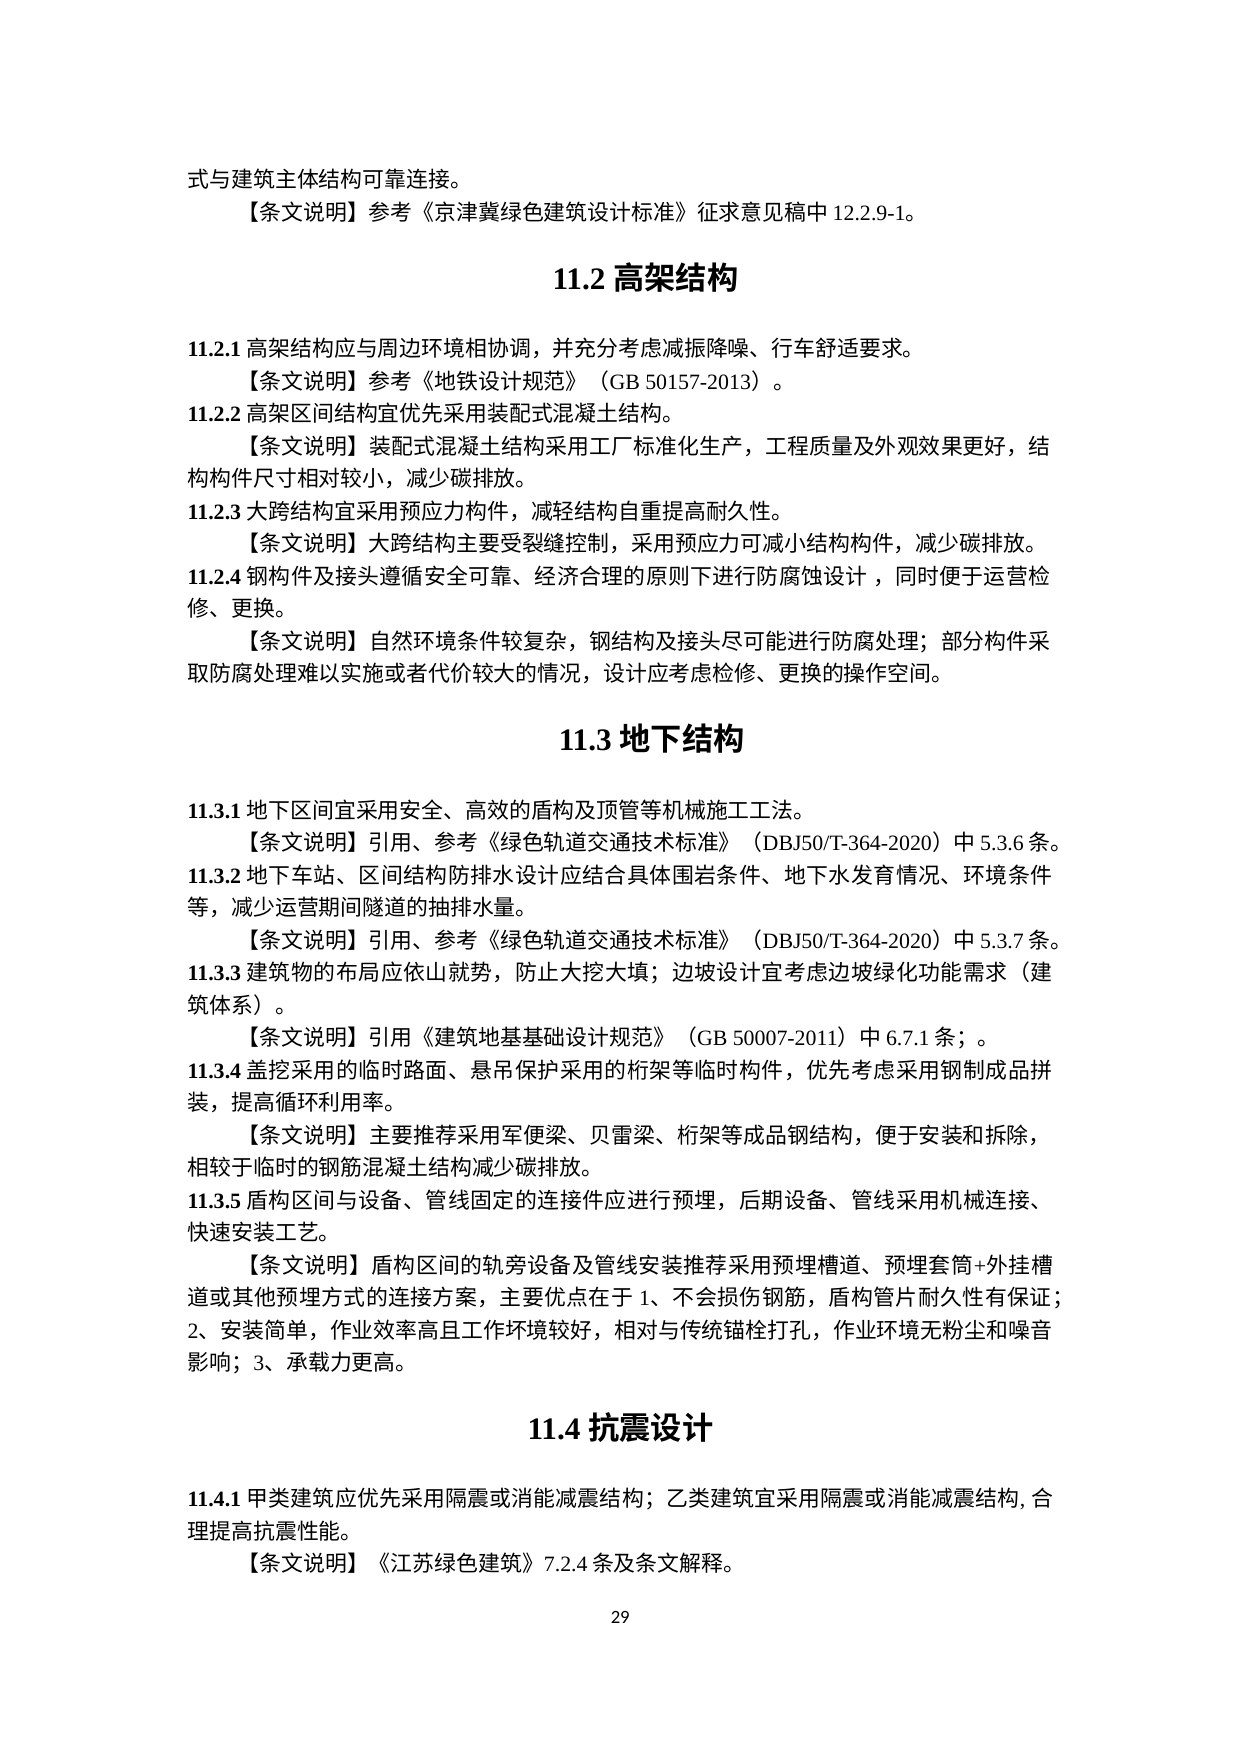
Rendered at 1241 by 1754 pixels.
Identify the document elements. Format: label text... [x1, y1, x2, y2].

text 钢构件及接头遵循安全可靠、经济合理的原则下进行防腐蚀设计 ，同时便于运营检修、更换。 [187, 558, 1053, 623]
text 高架结构应与周边环境相协调，并充分考虑减振降噪、行车舒适要求。 [187, 331, 1053, 363]
text 盾构区间与设备、管线固定的连接件应进行预埋，后期设备、管线采用机械连接、快速安装工艺。 [187, 1182, 1053, 1247]
text 地下车站、区间结构防排水设计应结合具体围岩条件、地下水发育情况、环境条件等，减少运营期间隧道的抽排水量。 [187, 857, 1053, 922]
text 【条文说明】大跨结构主要受裂缝控制，采用预应力可减小结构构件，减少碳排放。 [187, 526, 1053, 558]
text 大跨结构宜采用预应力构件，减轻结构自重提高耐久性。 [187, 493, 1053, 526]
text 地下区间宜采用安全、高效的盾构及顶管等机械施工工法。 [187, 792, 1053, 825]
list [187, 162, 1053, 194]
text 甲类建筑应优先采用隔震或消能减震结构；乙类建筑宜采用隔震或消能减震结构, 合理提高抗震性能。 [187, 1481, 1053, 1546]
text 【条文说明】引用、参考《绿色轨道交通技术标准》（DBJ50/T-364-2020）中5.3.7条。 [187, 922, 1053, 955]
text 【条文说明】引用、参考《绿色轨道交通技术标准》（DBJ50/T-364-2020）中5.3.6条。 [187, 825, 1053, 857]
text 地下结构 [187, 704, 1053, 769]
text 【条文说明】引用《建筑地基基础设计规范》（GB 50007-2011）中6.7.1条；。 [187, 1020, 1053, 1052]
text 盖挖采用的临时路面、悬吊保护采用的桁架等临时构件，优先考虑采用钢制成品拼装，提高循环利用率。 [187, 1052, 1053, 1117]
text 【条文说明】参考《京津冀绿色建筑设计标准》征求意见稿中12.2.9-1。 [187, 194, 1053, 227]
text 【条文说明】参考《地铁设计规范》（GB 50157-2013）。 [187, 363, 1053, 396]
text 高架结构 [187, 243, 1053, 308]
text 【条文说明】主要推荐采用军便梁、贝雷梁、桁架等成品钢结构，便于安装和拆除，相较于临时的钢筋混凝土结构减少碳排放。 [187, 1117, 1053, 1182]
text 【条文说明】装配式混凝土结构采用工厂标准化生产，工程质量及外观效果更好，结构构件尺寸相对较小，减少碳排放。 [187, 428, 1053, 493]
text 抗震设计 [527, 1393, 1053, 1458]
text 建筑物的布局应依山就势，防止大挖大填；边坡设计宜考虑边坡绿化功能需求（建筑体系）。 [187, 955, 1053, 1020]
text 高架区间结构宜优先采用装配式混凝土结构。 [187, 396, 1053, 428]
text 【条文说明】自然环境条件较复杂，钢结构及接头尽可能进行防腐处理；部分构件采取防腐处理难以实施或者代价较大的情况，设计应考虑检修、更换的操作空间。 [187, 623, 1053, 688]
text 【条文说明】盾构区间的轨旁设备及管线安装推荐采用预埋槽道、预埋套筒+外挂槽道或其他预埋方式的连接方案，主要优点在于1、不会损伤钢筋，盾构管片耐久性有保证；2、安装简单，作业效率高且工作坏境较好，相对与传统锚栓打孔，作业环境无粉尘和噪音影响；3、承载力更高。 [187, 1247, 1053, 1377]
text 【条文说明】《江苏绿色建筑》7.2.4条及条文解释。 [187, 1546, 1053, 1578]
